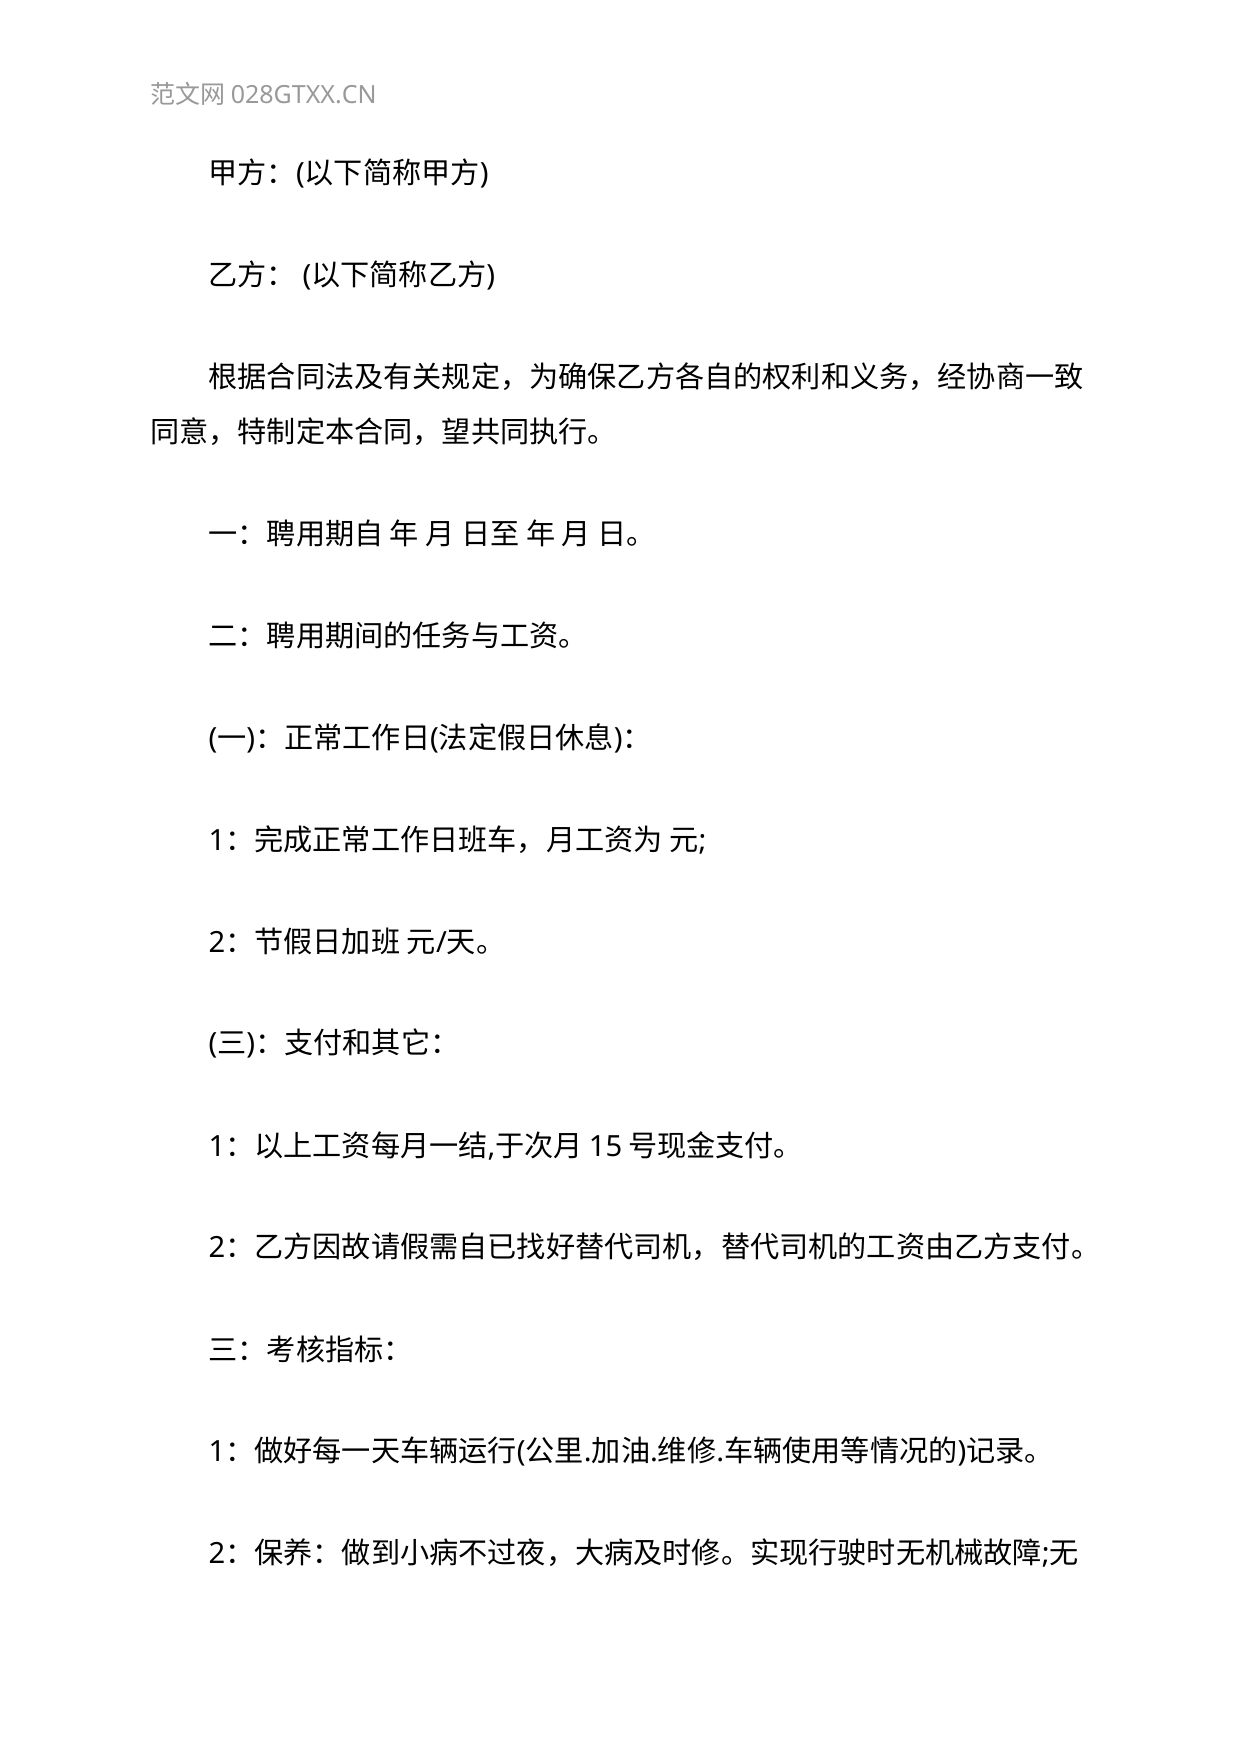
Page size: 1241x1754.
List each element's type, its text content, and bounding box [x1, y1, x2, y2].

text 三：考核指标： [150, 1326, 1090, 1368]
text 1：完成正常工作日班车，月工资为 元; [150, 816, 1090, 858]
text 甲方：(以下简称甲方) [150, 150, 1090, 192]
text 乙方： (以下简称乙方) [150, 252, 1090, 294]
text 一：聘用期自 年 月 日至 年 月 日。 [150, 511, 1090, 553]
text 2：节假日加班 元/天。 [150, 918, 1090, 961]
text 二：聘用期间的任务与工资。 [150, 612, 1090, 655]
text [150, 1530, 1090, 1572]
text (一)：正常工作日(法定假日休息)： [150, 714, 1090, 757]
text 1：做好每一天车辆运行(公里.加油.维修.车辆使用等情况的)记录。 [150, 1428, 1090, 1470]
text (三)：支付和其它： [150, 1020, 1090, 1062]
text 根据合同法及有关规定，为确保乙方各自的权利和义务，经协商一致同意，特制定本合同，望共同执行。 [150, 354, 1090, 451]
text 1：以上工资每月一结,于次月15号现金支付。 [150, 1122, 1090, 1164]
text 2：乙方因故请假需自已找好替代司机，替代司机的工资由乙方支付。 [150, 1224, 1090, 1266]
